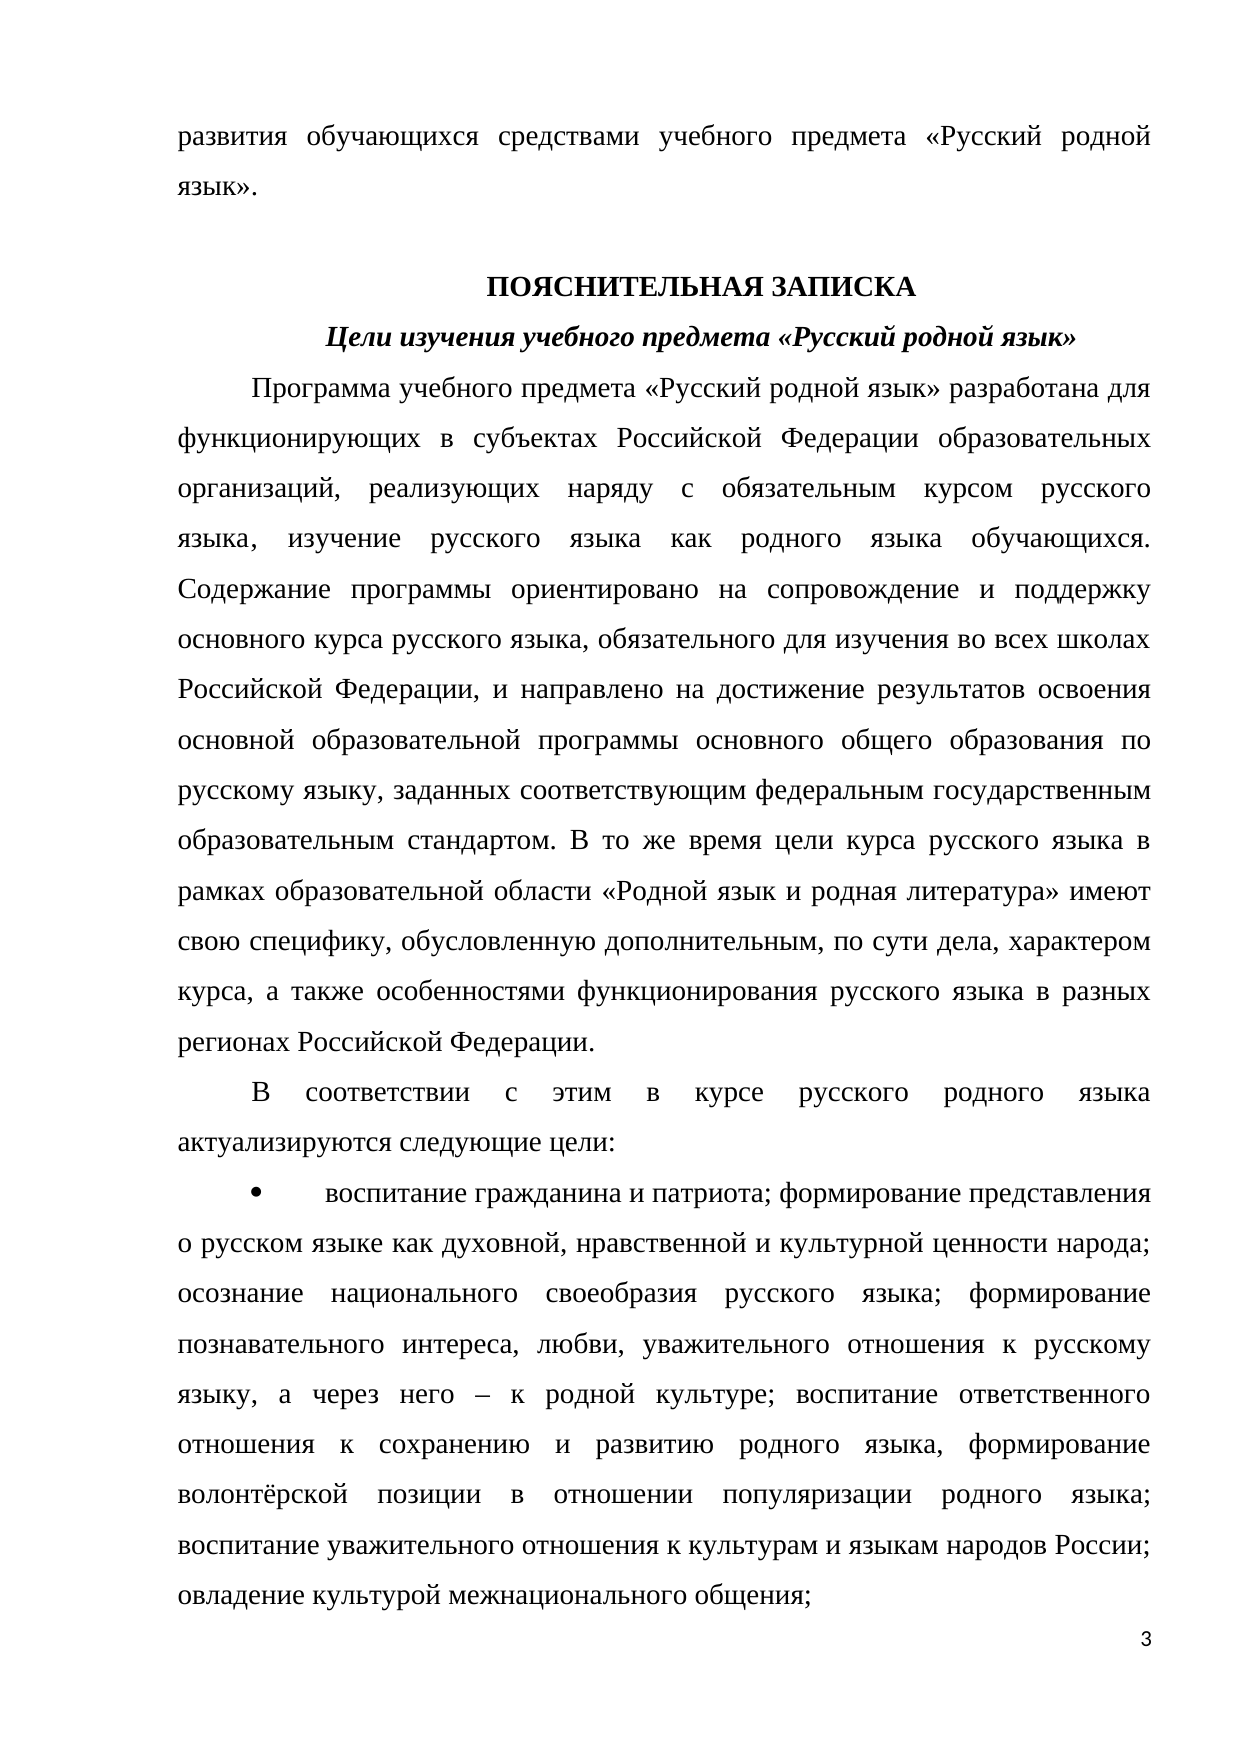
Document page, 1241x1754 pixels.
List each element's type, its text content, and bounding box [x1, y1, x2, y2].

text В соответствии с этим в курсе русского родного языка актуализируются следующие цели: [177, 1074, 1152, 1158]
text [177, 118, 1152, 202]
text Цели изучения учебного предмета «Русский родной язык» [177, 319, 1152, 353]
text Программа учебного предмета «Русский родной язык» разработана для функционирующих в субъектах Российской Федерации образовательных организаций, реализующих наряду с обязательным курсом русского языка‚ изучение русского языка как родного языка обучающихся. Содержание программы ориентировано на сопровождение и поддержку основного курса русского языка, обязательного для изучения во всех школах Российской Федерации, и направлено на достижение результатов освоения основной образовательной программы основного общего образования по русскому языку, заданных соответствующим федеральным государственным образовательным стандартом. В то же время цели курса русского языка в рамках образовательной области «Родной язык и родная литература» имеют свою специфику, обусловленную дополнительным, по сути дела, характером курса, а также особенностями функционирования русского языка в разных регионах Российской Федерации. [177, 370, 1152, 1057]
list воспитание гражданина и патриота; формирование представления о русском языке как духовной, нравственной и культурной ценности народа; осознание национального своеобразия русского языка; формирование познавательного интереса, любви, уважительного отношения к русскому языку, а через него – к родной культуре; воспитание ответственного отношения к сохранению и развитию родного языка, формирование волонтёрской позиции в отношении популяризации родного языка; воспитание уважительного отношения к культурам и языкам народов России; овладение культурой межнационального общения; [177, 1175, 1152, 1611]
text Пояснительная записка [177, 269, 1152, 303]
